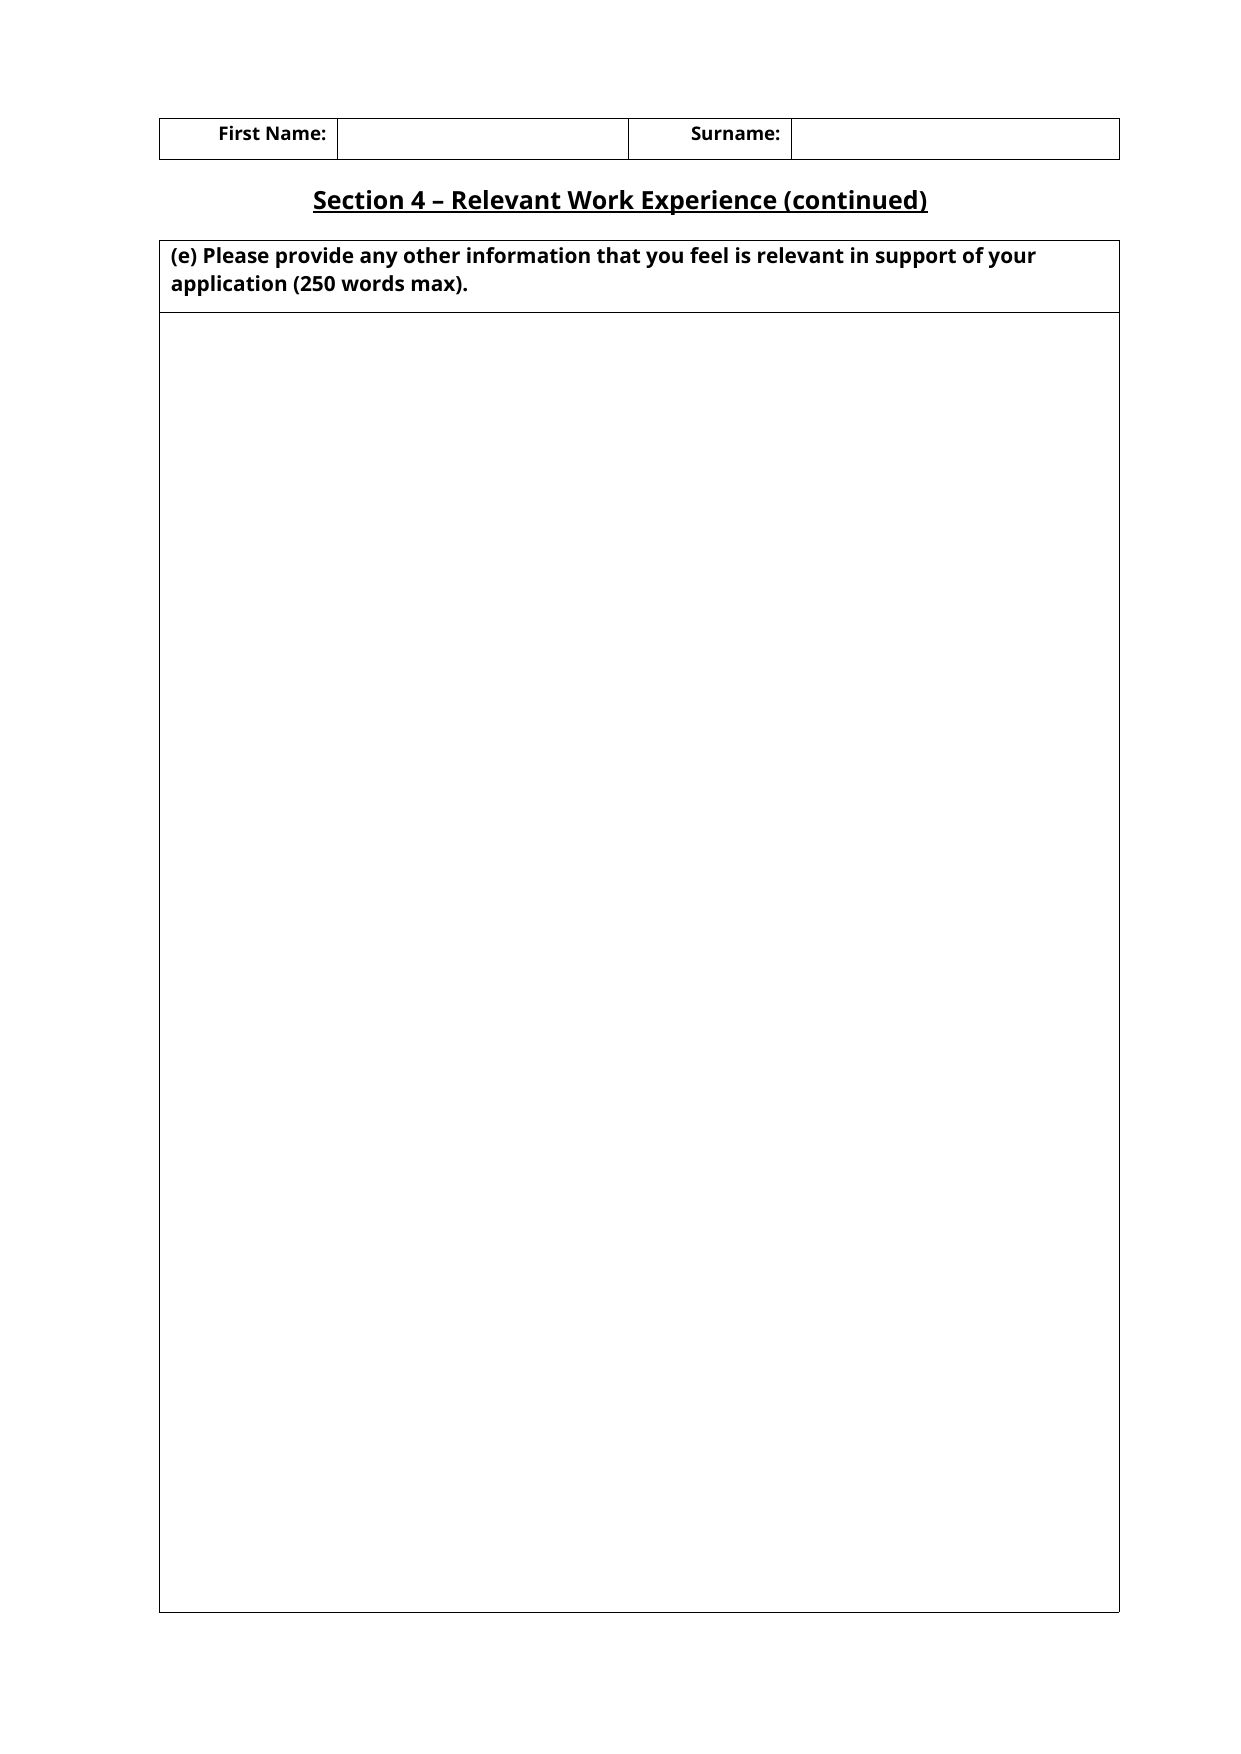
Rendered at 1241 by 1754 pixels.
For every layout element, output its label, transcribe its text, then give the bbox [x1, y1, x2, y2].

table_header [338, 119, 628, 159]
table_cell [160, 313, 1119, 1611]
table_header [792, 119, 1119, 159]
table_header Surname: [629, 119, 791, 159]
table_header First Name: [160, 119, 337, 159]
subtitle Section 4 – Relevant Work Experience (continued) [148, 182, 1092, 216]
table_header (e) Please provide any other information that you feel is relevant in support of your application (250 words max). [160, 241, 1119, 312]
